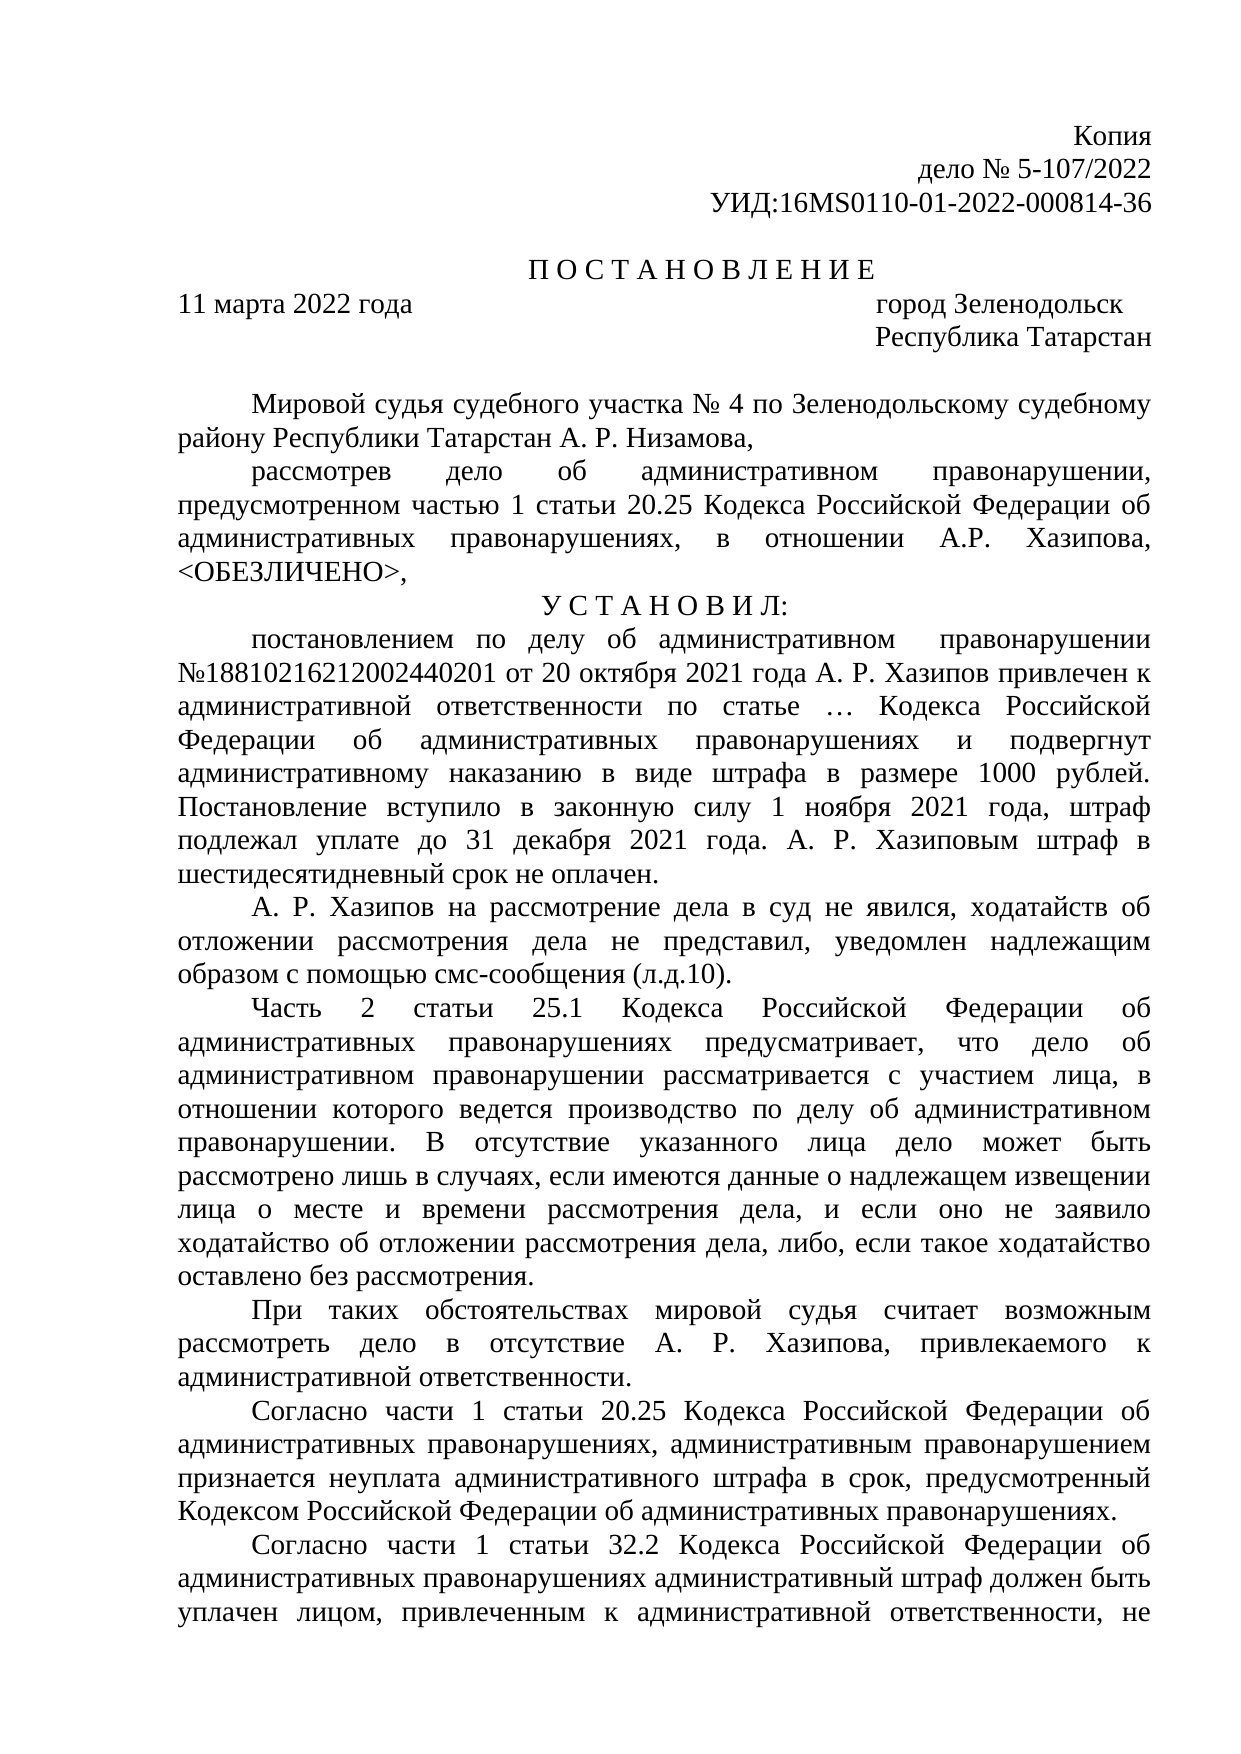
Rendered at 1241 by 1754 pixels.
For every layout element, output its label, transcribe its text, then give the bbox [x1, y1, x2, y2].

text УИД:16MS0110-01-2022-000814-36 [177, 185, 1152, 219]
text Часть 2 статьи 25.1 Кодекса Российской Федерации об административных правонарушениях предусматривает, что дело об административном правонарушении рассматривается с участием лица, в отношении которого ведется производство по делу об административном правонарушении. В отсутствие указанного лица дело может быть рассмотрено лишь в случаях, если имеются данные о надлежащем извещении лица о месте и времени рассмотрения дела, и если оно не заявило ходатайство об отложении рассмотрения дела, либо, если такое ходатайство оставлено без рассмотрения. [177, 990, 1152, 1292]
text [177, 1527, 1152, 1627]
text При таких обстоятельствах мировой судья считает возможным рассмотреть дело в отсутствие А. Р. Хазипова, привлекаемого к административной ответственности. [177, 1292, 1152, 1393]
text Республика Татарстан [177, 319, 1152, 353]
text Копия [177, 118, 1152, 152]
text постановлением по делу об административном правонарушении №18810216212002440201 от 20 октября 2021 года А. Р. Хазипов привлечен к административной ответственности по статье … Кодекса Российской Федерации об административных правонарушениях и подвергнут административному наказанию в виде штрафа в размере 1000 рублей. Постановление вступило в законную силу 1 ноября 2021 года, штраф подлежал уплате до 31 декабря 2021 года. А. Р. Хазиповым штраф в шестидесятидневный срок не оплачен. [177, 621, 1152, 889]
text А. Р. Хазипов на рассмотрение дела в суд не явился, ходатайств об отложении рассмотрения дела не представил, уведомлен надлежащим образом с помощью смс-сообщения (л.д.10). [177, 889, 1152, 990]
text Согласно части 1 статьи 20.25 Кодекса Российской Федерации об административных правонарушениях, административным правонарушением признается неуплата административного штрафа в срок, предусмотренный Кодексом Российской Федерации об административных правонарушениях. [177, 1393, 1152, 1527]
title П О С Т А Н О В Л Е Н И Е [177, 252, 1152, 286]
text Мировой судья судебного участка № 4 по Зеленодольскому судебному району Республики Татарстан А. Р. Низамова, [177, 386, 1152, 453]
text У С Т А Н О В И Л: [177, 588, 1152, 621]
text 11 марта 2022 года город Зеленодольск [177, 286, 1152, 319]
text дело № 5-107/2022 [177, 152, 1152, 185]
text рассмотрев дело об административном правонарушении, предусмотренном частью 1 статьи 20.25 Кодекса Российской Федерации об административных правонарушениях, в отношении А.Р. Хазипова, <ОБЕЗЛИЧЕНО>, [177, 453, 1152, 588]
